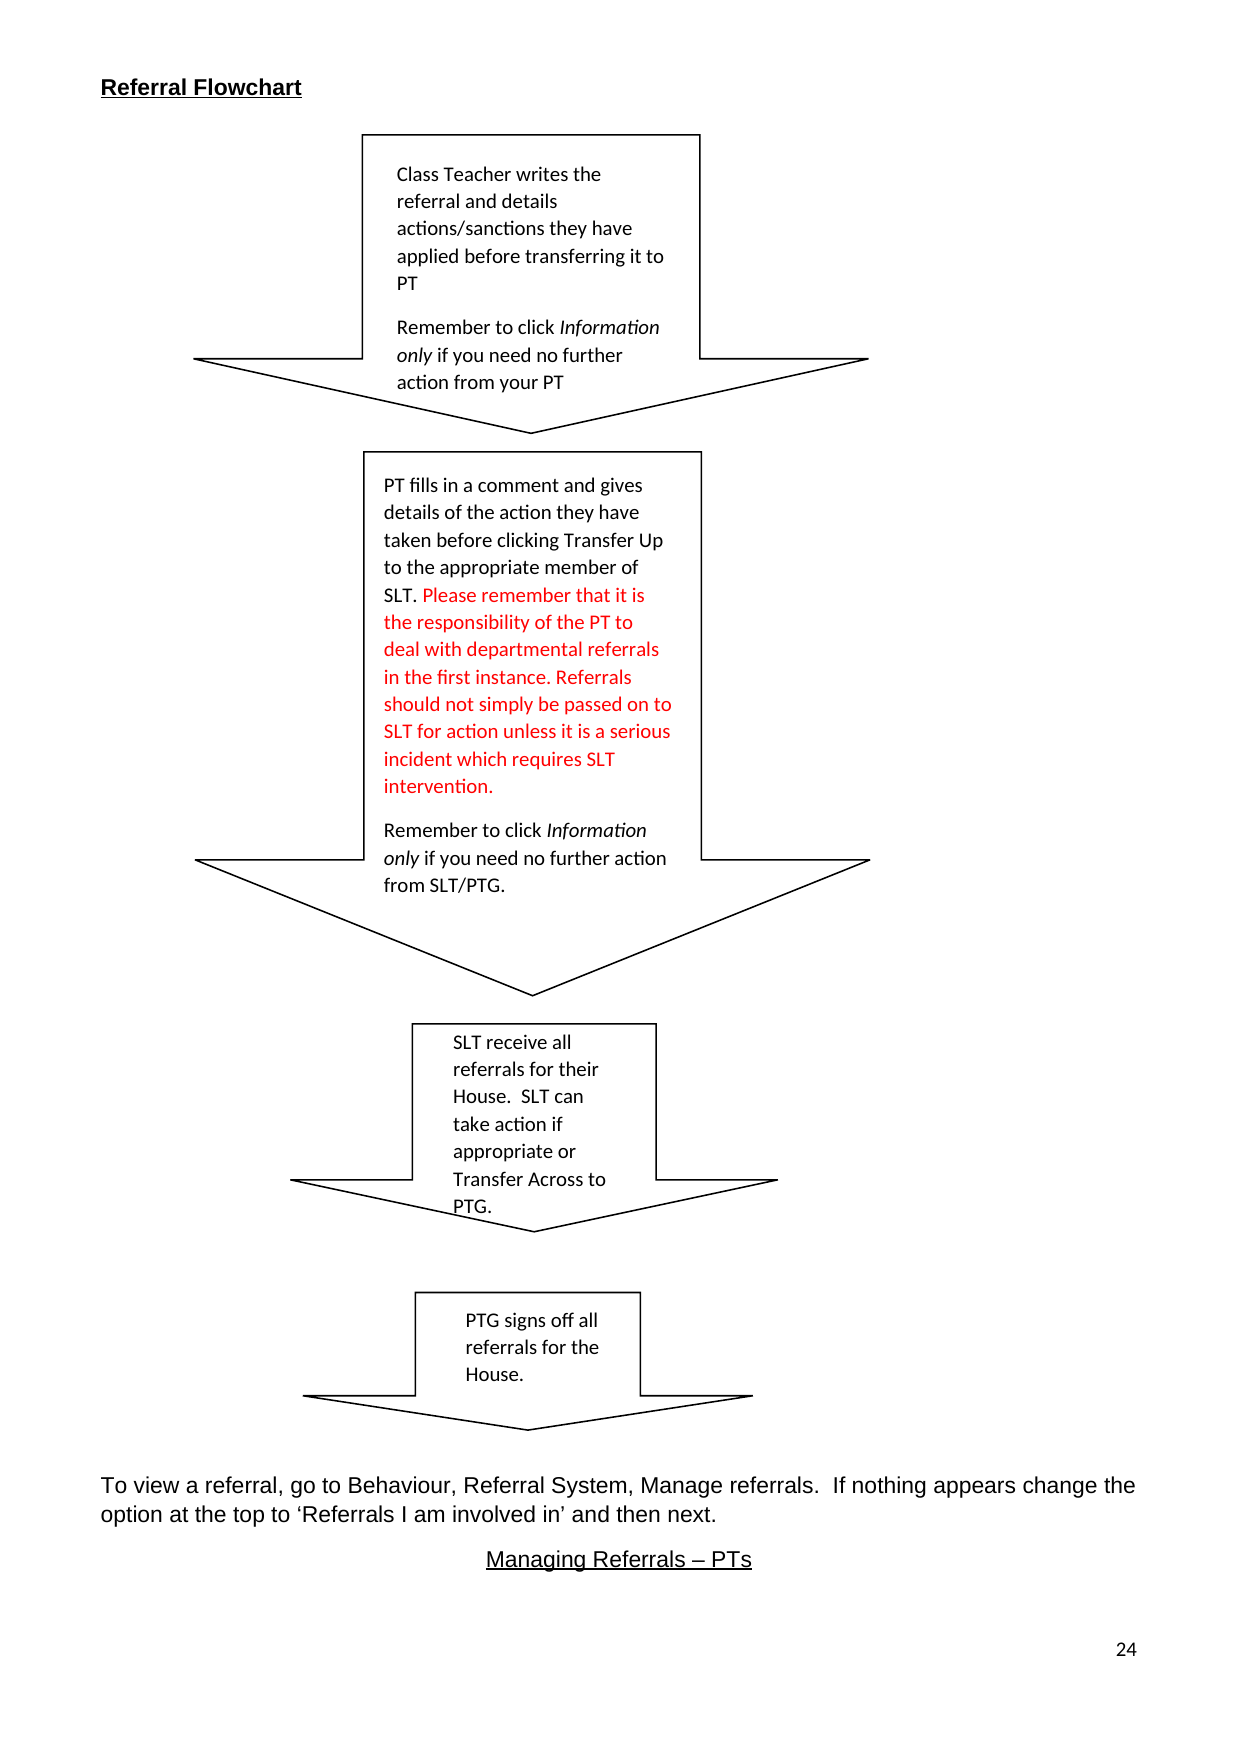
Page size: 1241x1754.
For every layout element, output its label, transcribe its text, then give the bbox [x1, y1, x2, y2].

text To view a referral, go to Behaviour, Referral System, Manage referrals. If nothing appears change the option at the top to ‘Referrals I am involved in’ and then next. [100, 1472, 1137, 1527]
text Managing Referrals – PTs [100, 1546, 1137, 1572]
text Referral Flowchart [100, 74, 1137, 100]
